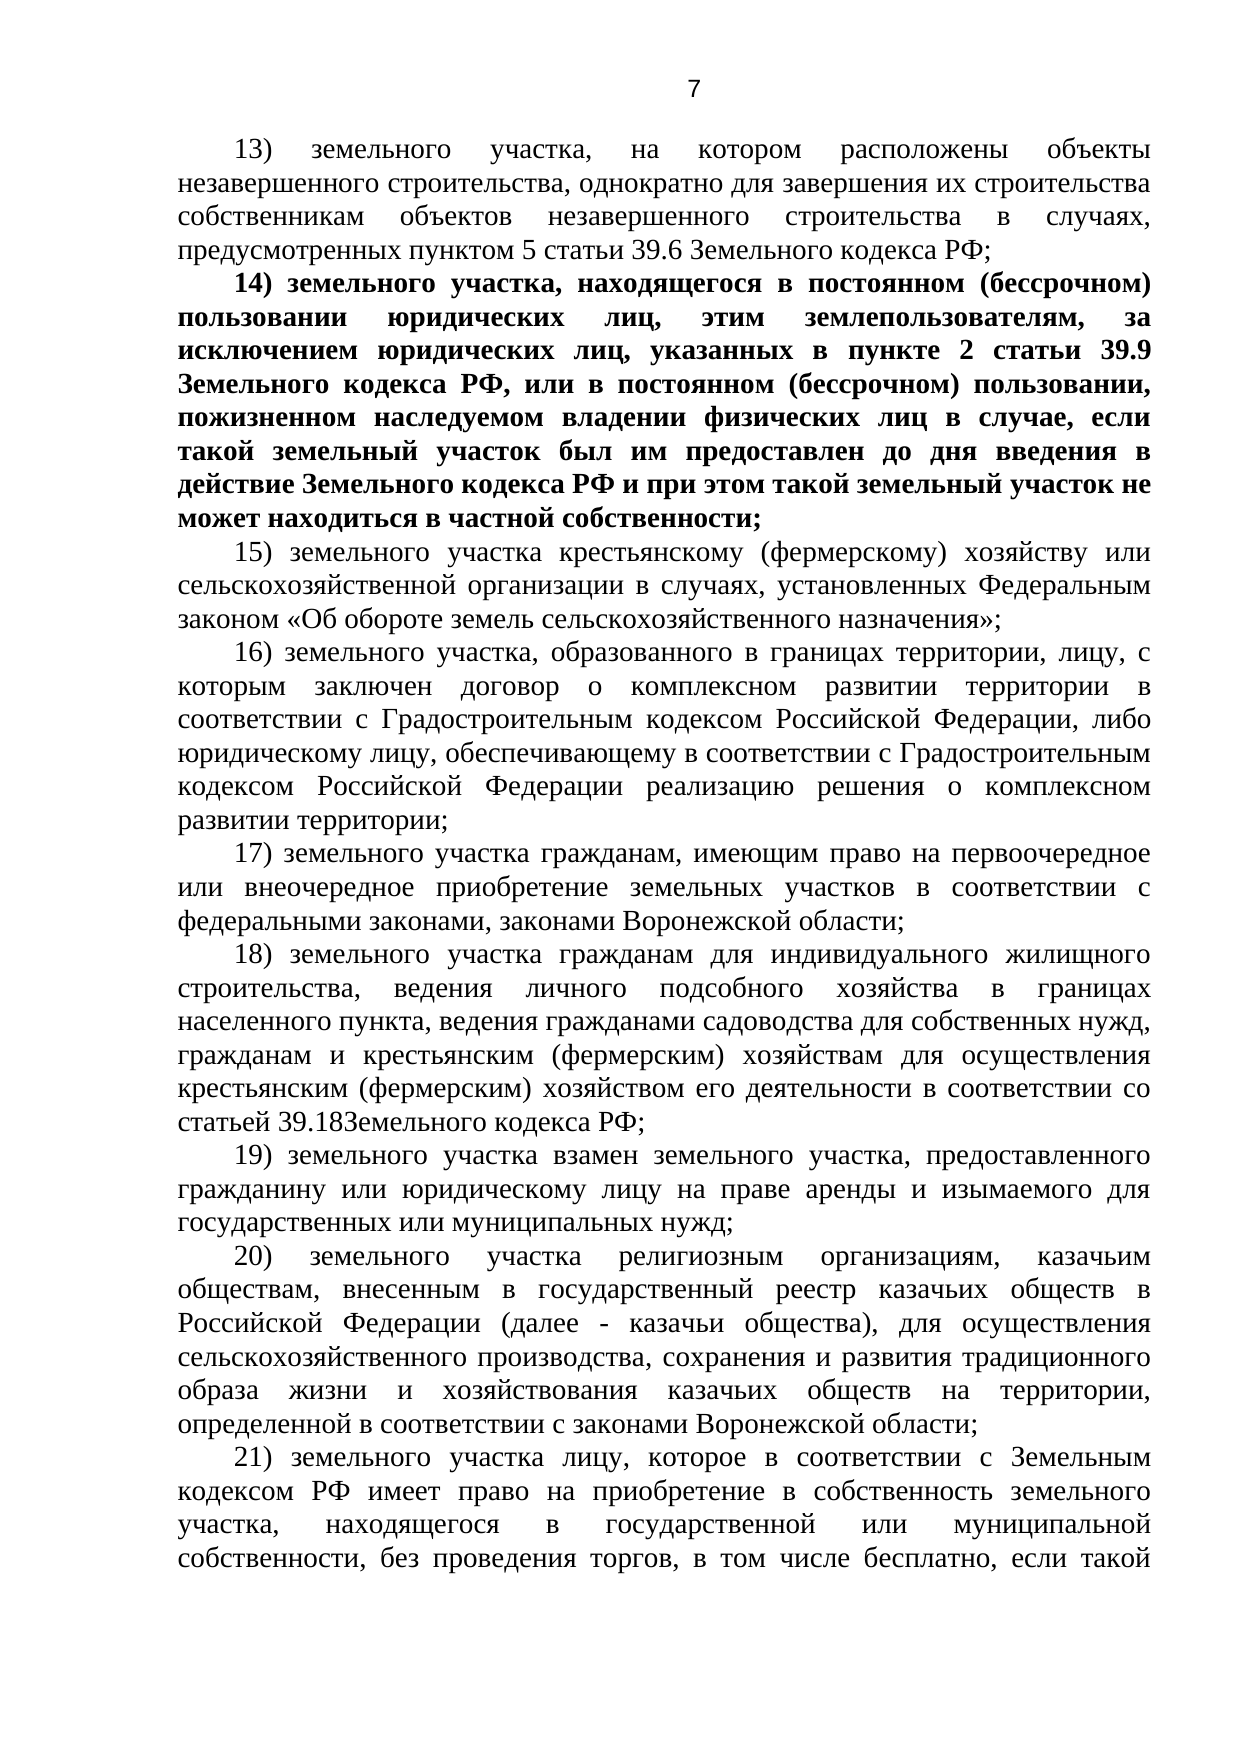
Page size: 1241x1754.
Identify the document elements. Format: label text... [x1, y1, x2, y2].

text 18) земельного участка гражданам для индивидуального жилищного строительства, ведения личного подсобного хозяйства в границах населенного пункта, ведения гражданами садоводства для собственных нужд, гражданам и крестьянским (фермерским) хозяйствам для осуществления крестьянским (фермерским) хозяйством его деятельности в соответствии со статьей 39.18Земельного кодекса РФ; [177, 936, 1152, 1137]
text 16) земельного участка, образованного в границах территории, лицу, с которым заключен договор о комплексном развитии территории в соответствии с Градостроительным кодексом Российской Федерации, либо юридическому лицу, обеспечивающему в соответствии с Градостроительным кодексом Российской Федерации реализацию решения о комплексном развитии территории; [177, 634, 1152, 836]
text 20) земельного участка религиозным организациям, казачьим обществам, внесенным в государственный реестр казачьих обществ в Российской Федерации (далее - казачьи общества), для осуществления сельскохозяйственного производства, сохранения и развития традиционного образа жизни и хозяйствования казачьих обществ на территории, определенной в соответствии с законами Воронежской области; [177, 1238, 1152, 1439]
text 17) земельного участка гражданам, имеющим право на первоочередное или внеочередное приобретение земельных участков в соответствии с федеральными законами, законами Воронежской области; [177, 836, 1152, 936]
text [177, 1439, 1152, 1573]
text 13) земельного участка, на котором расположены объекты незавершенного строительства, однократно для завершения их строительства собственникам объектов незавершенного строительства в случаях, предусмотренных пунктом 5 статьи 39.6 Земельного кодекса РФ; [177, 131, 1152, 265]
text 19) земельного участка взамен земельного участка, предоставленного гражданину или юридическому лицу на праве аренды и изымаемого для государственных или муниципальных нужд; [177, 1137, 1152, 1238]
text 14) земельного участка, находящегося в постоянном (бессрочном) пользовании юридических лиц, этим землепользователям, за исключением юридических лиц, указанных в пункте 2 статьи 39.9 Земельного кодекса РФ, или в постоянном (бессрочном) пользовании, пожизненном наследуемом владении физических лиц в случае, если такой земельный участок был им предоставлен до дня введения в действие Земельного кодекса РФ и при этом такой земельный участок не может находиться в частной собственности; [177, 265, 1152, 534]
text 15) земельного участка крестьянскому (фермерскому) хозяйству или сельскохозяйственной организации в случаях, установленных Федеральным законом «Об обороте земель сельскохозяйственного назначения»; [177, 534, 1152, 634]
